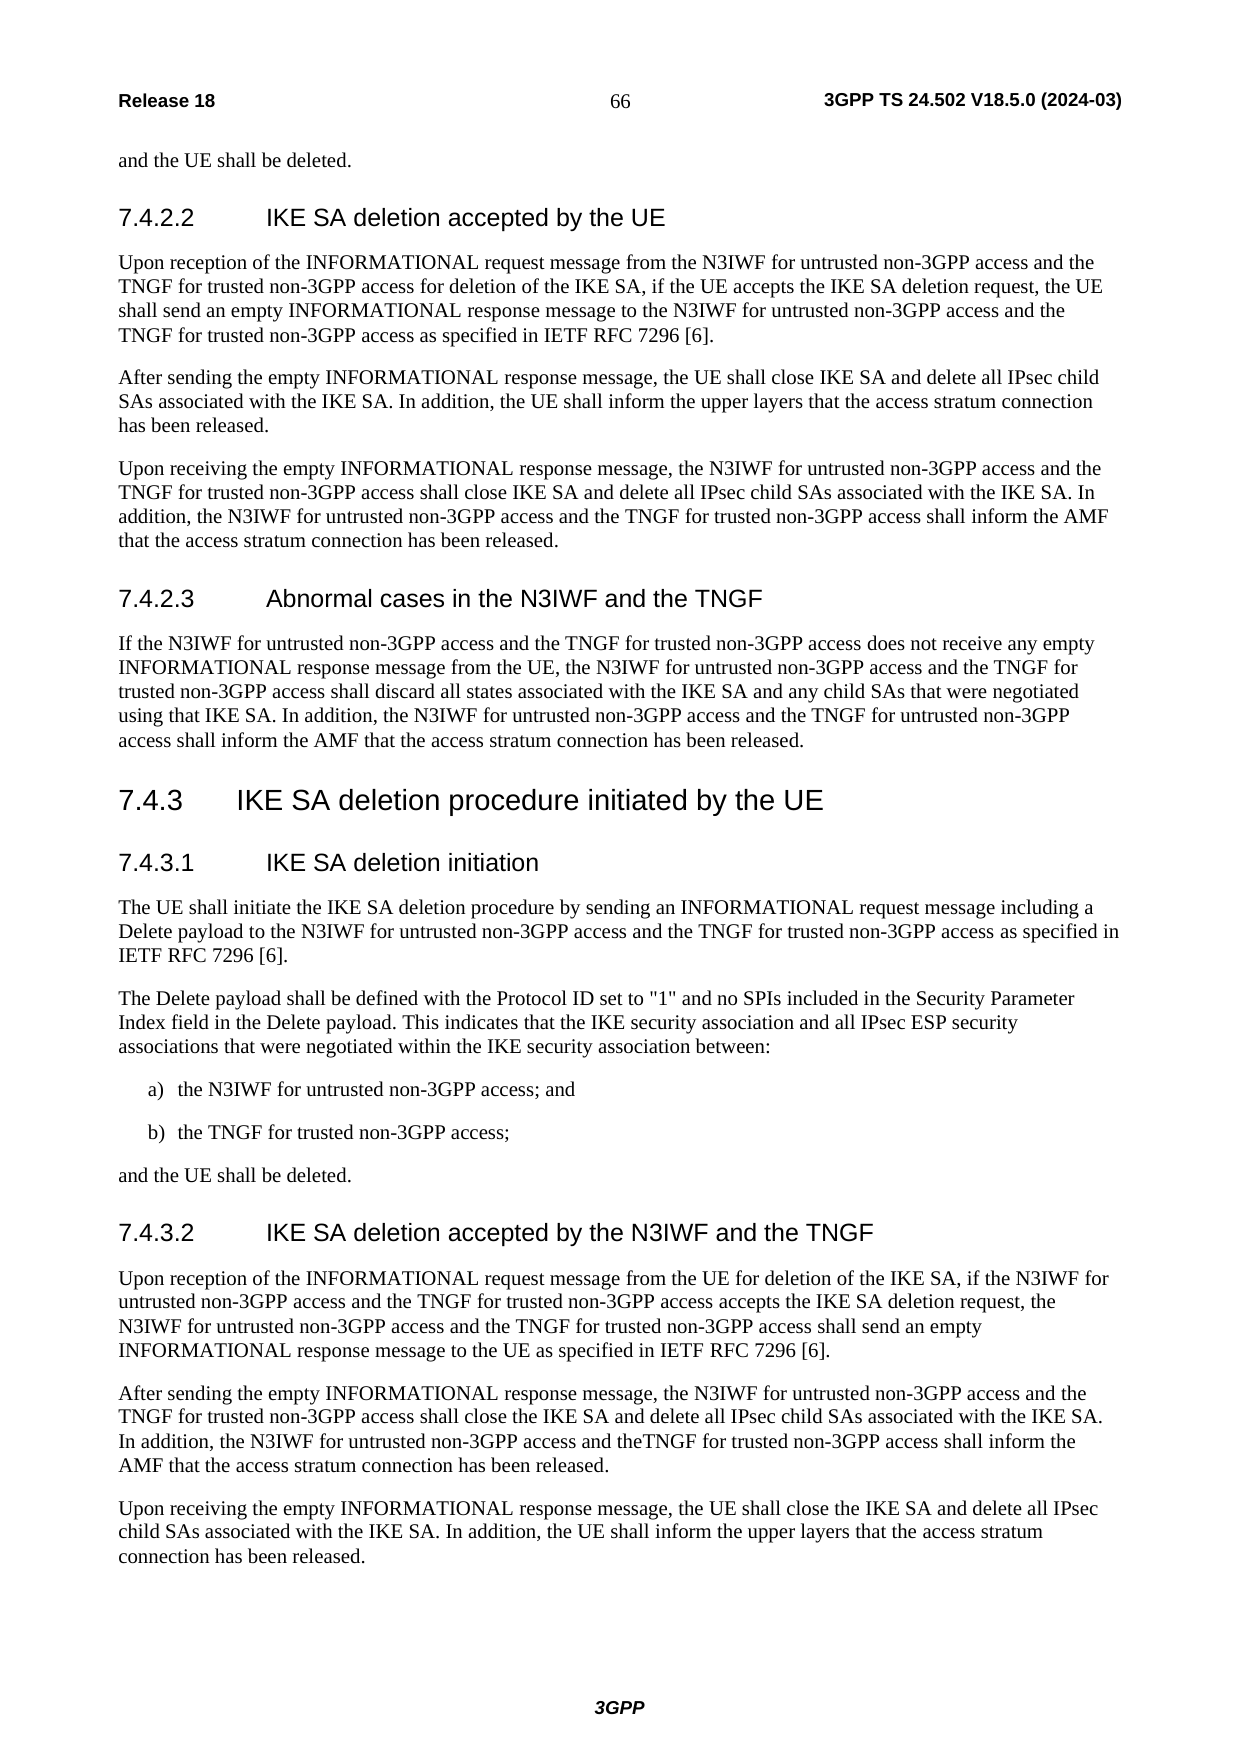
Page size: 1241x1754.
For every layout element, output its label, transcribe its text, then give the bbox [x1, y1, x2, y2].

text b) the TNGF for trusted non-3GPP access; [148, 1120, 1122, 1144]
text Upon reception of the INFORMATIONAL request message from the UE for deletion of the IKE SA, if the N3IWF for untrusted non-3GPP access and the TNGF for trusted non-3GPP access accepts the IKE SA deletion request, the N3IWF for untrusted non-3GPP access and the TNGF for trusted non-3GPP access shall send an empty INFORMATIONAL response message to the UE as specified in IETF RFC 7296 [6]. [118, 1265, 1122, 1362]
text If the N3IWF for untrusted non-3GPP access and the TNGF for trusted non-3GPP access does not receive any empty INFORMATIONAL response message from the UE, the N3IWF for untrusted non-3GPP access and the TNGF for trusted non-3GPP access shall discard all states associated with the IKE SA and any child SAs that were negotiated using that IKE SA. In addition, the N3IWF for untrusted non-3GPP access and the TNGF for untrusted non-3GPP access shall inform the AMF that the access stratum connection has been released. [118, 631, 1122, 752]
subtitle 7.4.2.3 Abnormal cases in the N3IWF and the TNGF [118, 584, 1122, 612]
subtitle 7.4.3 IKE SA deletion procedure initiated by the UE [118, 783, 1122, 816]
text and the UE shall be deleted. [118, 1163, 1122, 1187]
text a) the N3IWF for untrusted non-3GPP access; and [148, 1077, 1122, 1101]
subtitle 7.4.3.2 IKE SA deletion accepted by the N3IWF and the TNGF [118, 1218, 1122, 1247]
text Upon receiving the empty INFORMATIONAL response message, the N3IWF for untrusted non-3GPP access and the TNGF for trusted non-3GPP access shall close IKE SA and delete all IPsec child SAs associated with the IKE SA. In addition, the N3IWF for untrusted non-3GPP access and the TNGF for trusted non-3GPP access shall inform the AMF that the access stratum connection has been released. [118, 456, 1122, 552]
text After sending the empty INFORMATIONAL response message, the N3IWF for untrusted non-3GPP access and the TNGF for trusted non-3GPP access shall close the IKE SA and delete all IPsec child SAs associated with the IKE SA. In addition, the N3IWF for untrusted non-3GPP access and theTNGF for trusted non-3GPP access shall inform the AMF that the access stratum connection has been released. [118, 1380, 1122, 1477]
text The Delete payload shall be defined with the Protocol ID set to "1" and no SPIs included in the Security Parameter Index field in the Delete payload. This indicates that the IKE security association and all IPsec ESP security associations that were negotiated within the IKE security association between: [118, 986, 1122, 1058]
text After sending the empty INFORMATIONAL response message, the UE shall close IKE SA and delete all IPsec child SAs associated with the IKE SA. In addition, the UE shall inform the upper layers that the access stratum connection has been released. [118, 365, 1122, 437]
text Upon receiving the empty INFORMATIONAL response message, the UE shall close the IKE SA and delete all IPsec child SAs associated with the IKE SA. In addition, the UE shall inform the upper layers that the access stratum connection has been released. [118, 1495, 1122, 1568]
text Upon reception of the INFORMATIONAL request message from the N3IWF for untrusted non-3GPP access and the TNGF for trusted non-3GPP access for deletion of the IKE SA, if the UE accepts the IKE SA deletion request, the UE shall send an empty INFORMATIONAL response message to the N3IWF for untrusted non-3GPP access and the TNGF for trusted non-3GPP access as specified in IETF RFC 7296 [6]. [118, 250, 1122, 347]
text The UE shall initiate the IKE SA deletion procedure by sending an INFORMATIONAL request message including a Delete payload to the N3IWF for untrusted non-3GPP access and the TNGF for trusted non-3GPP access as specified in IETF RFC 7296 [6]. [118, 895, 1122, 967]
subtitle 7.4.3.1 IKE SA deletion initiation [118, 848, 1122, 876]
subtitle 7.4.2.2 IKE SA deletion accepted by the UE [118, 203, 1122, 232]
text and the UE shall be deleted. [118, 147, 1122, 172]
